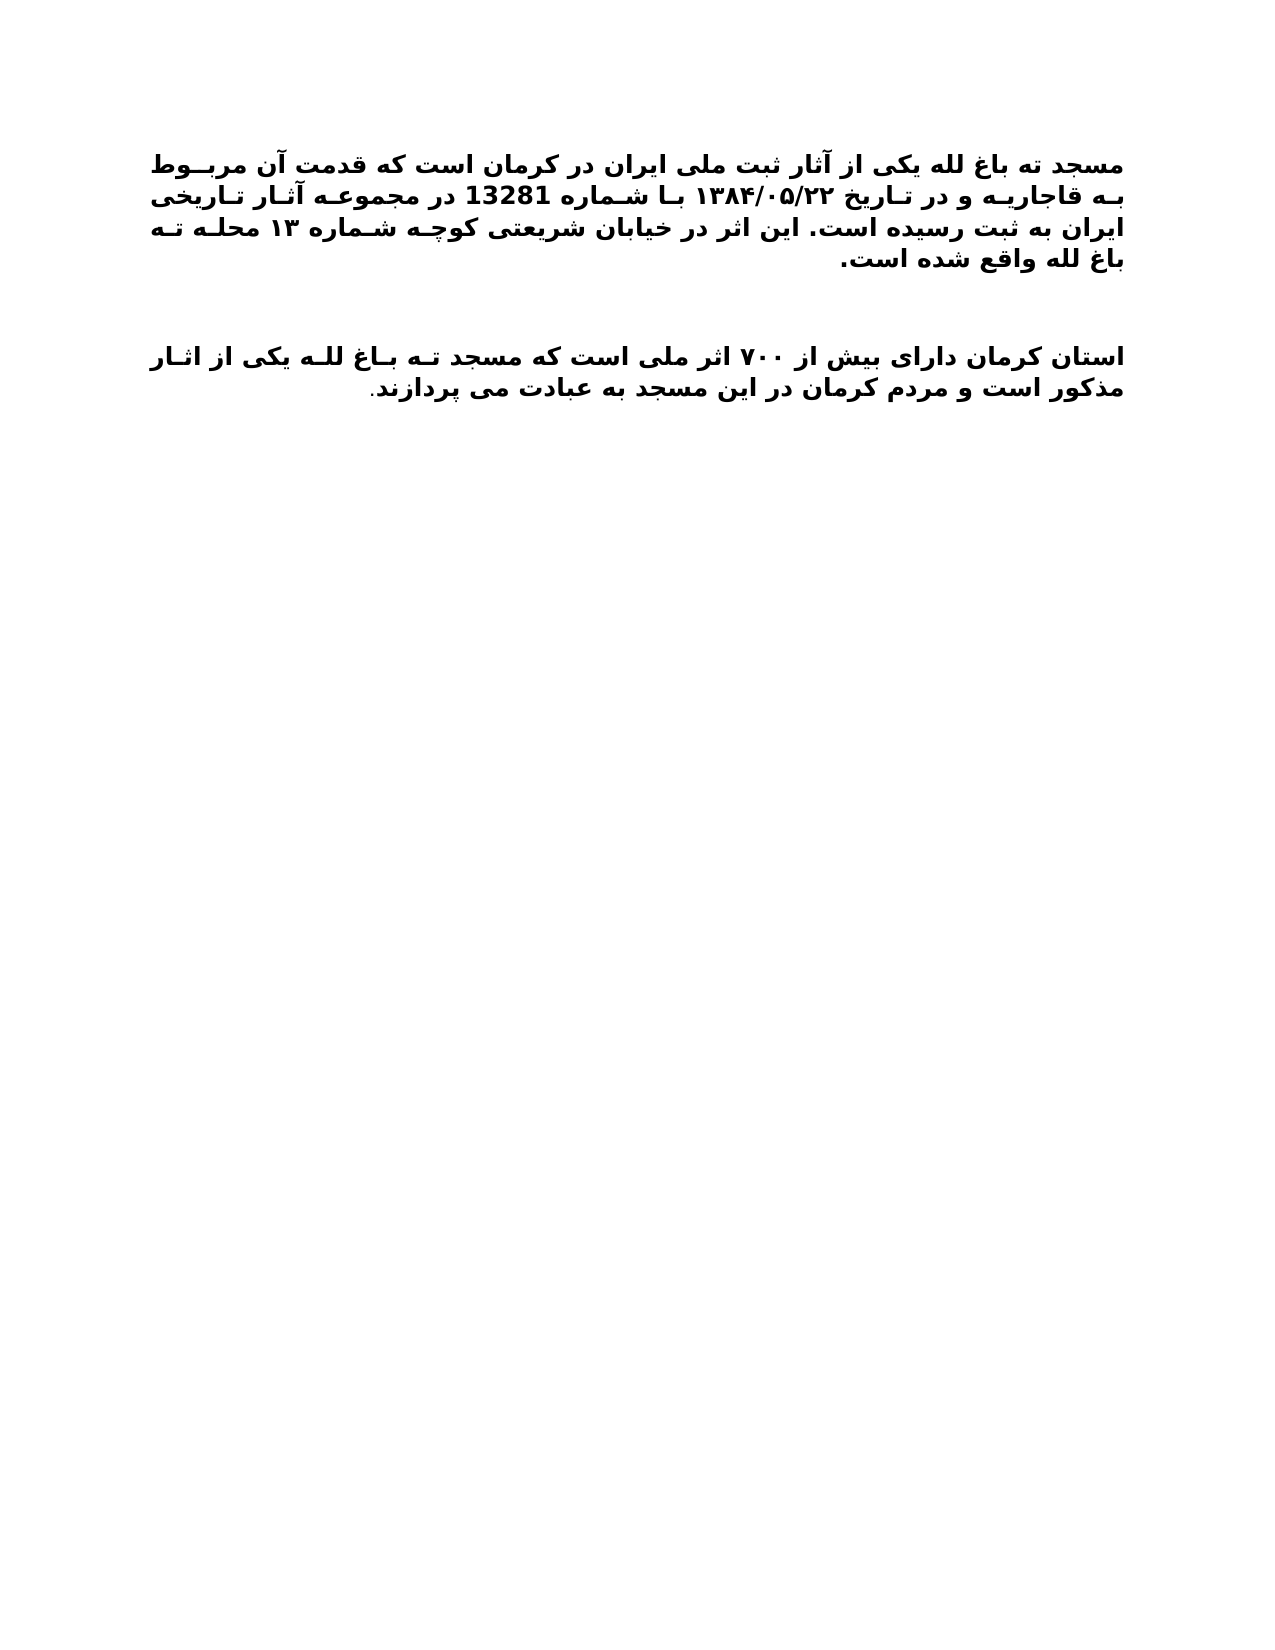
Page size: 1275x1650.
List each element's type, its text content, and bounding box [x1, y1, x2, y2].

text استان کرمان دارای بیش از ۷۰۰ اثر ملی است که مسجد ته باغ لله یکی از اثار مذکور است و مردم کرمان در این مسجد به عبادت می پردازند. [150, 342, 1125, 403]
text مسجد ته باغ لله یکی از آثار ثبت ملی ایران در کرمان است که قدمت آن مربوط به قاجاریه و در تاریخ ۱۳۸۴/۰۵/۲۲ با شماره 13281 در مجموعه آثار تاریخی ایران به ثبت رسیده است. این اثر در خیابان شریعتی کوچه شماره ۱۳ محله ته باغ لله واقع شده است. [150, 150, 1125, 273]
